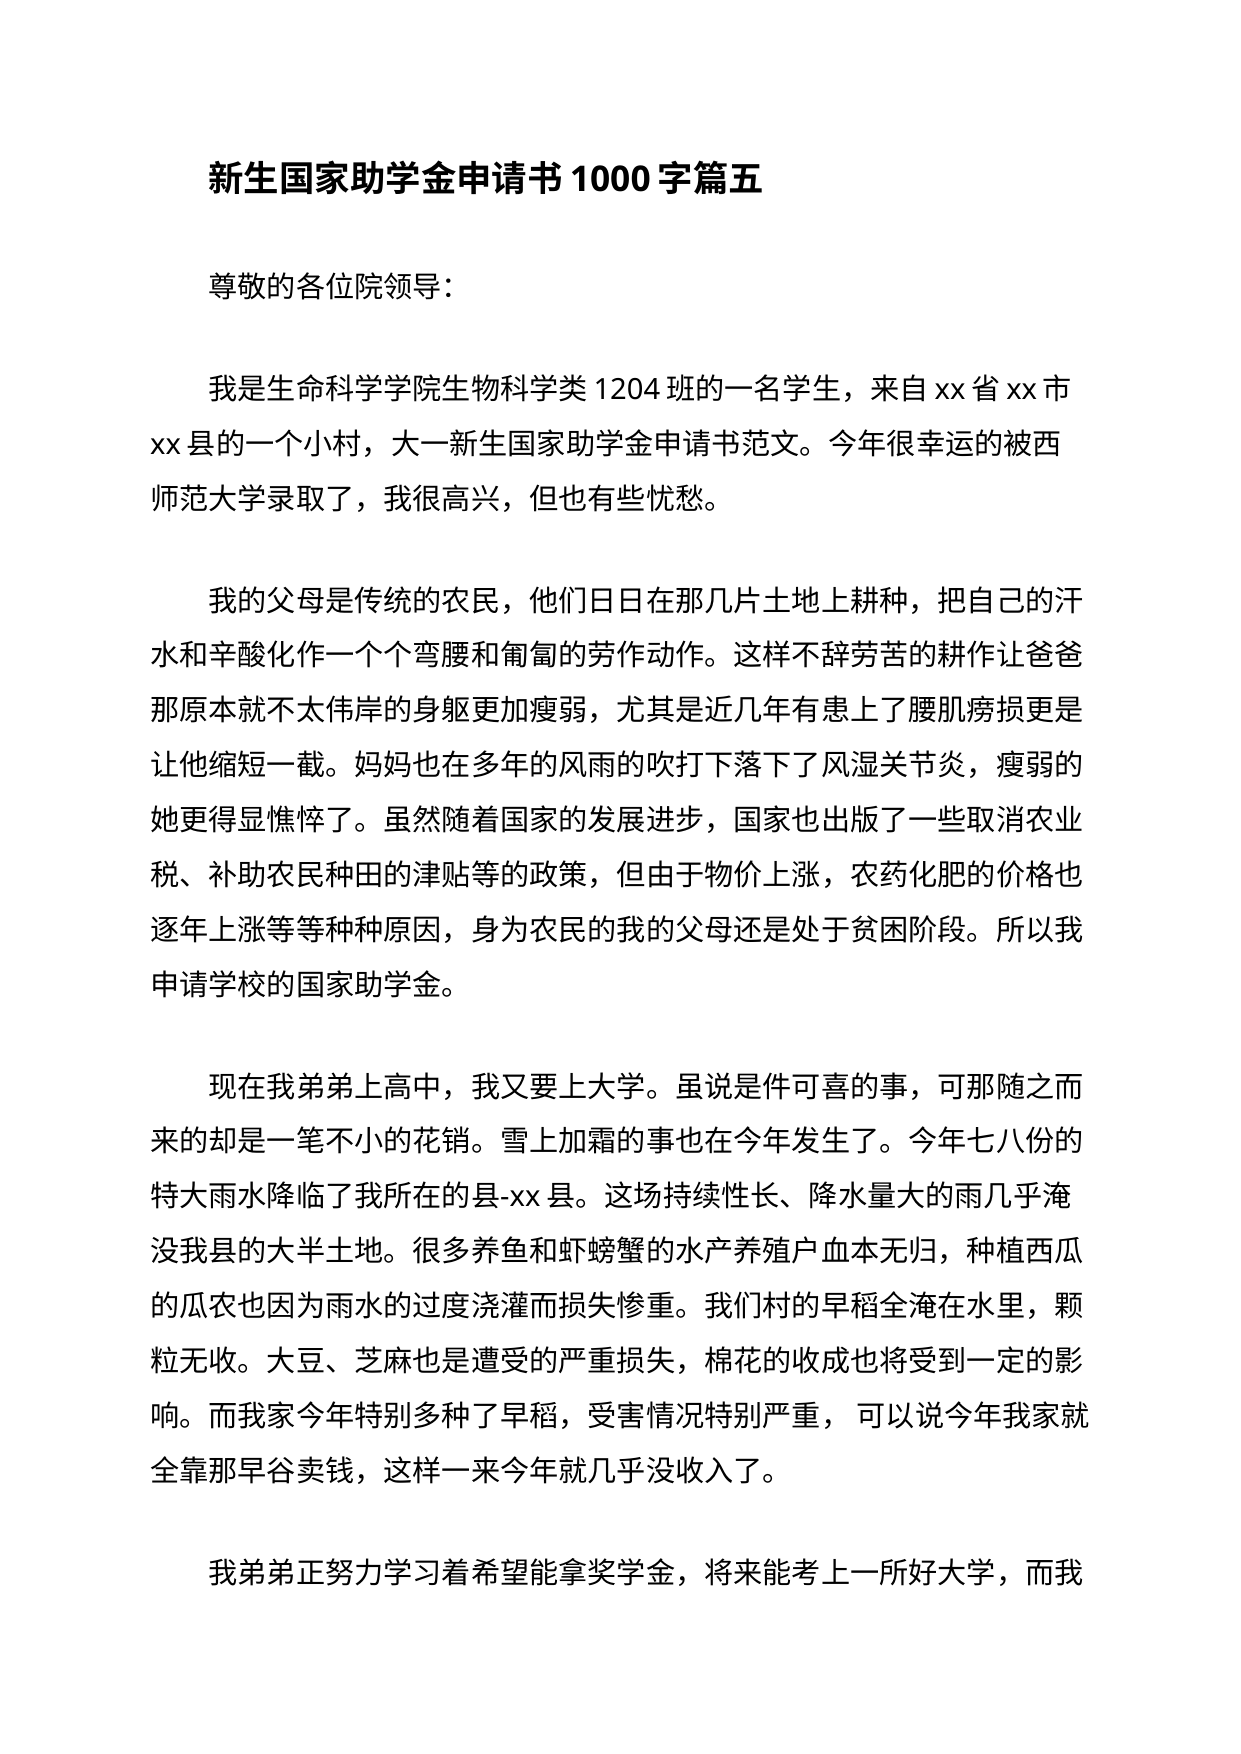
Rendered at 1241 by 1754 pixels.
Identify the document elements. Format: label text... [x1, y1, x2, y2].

text 尊敬的各位院领导： [150, 263, 1090, 306]
text 新生国家助学金申请书1000字篇五 [150, 150, 1090, 201]
text 我的父母是传统的农民，他们日日在那几片土地上耕种，把自己的汗水和辛酸化作一个个弯腰和匍匐的劳作动作。这样不辞劳苦的耕作让爸爸那原本就不太伟岸的身躯更加瘦弱，尤其是近几年有患上了腰肌痨损更是让他缩短一截。妈妈也在多年的风雨的吹打下落下了风湿关节炎，瘦弱的她更得显憔悴了。虽然随着国家的发展进步，国家也出版了一些取消农业税、补助农民种田的津贴等的政策，但由于物价上涨，农药化肥的价格也逐年上涨等等种种原因，身为农民的我的父母还是处于贫困阶段。所以我申请学校的国家助学金。 [150, 577, 1090, 1004]
text 我是生命科学学院生物科学类1204班的一名学生，来自xx省xx市xx县的一个小村，大一新生国家助学金申请书范文。今年很幸运的被西师范大学录取了，我很高兴，但也有些忧愁。 [150, 365, 1090, 518]
text 现在我弟弟上高中，我又要上大学。虽说是件可喜的事，可那随之而来的却是一笔不小的花销。雪上加霜的事也在今年发生了。今年七八份的特大雨水降临了我所在的县-xx县。这场持续性长、降水量大的雨几乎淹没我县的大半土地。很多养鱼和虾螃蟹的水产养殖户血本无归，种植西瓜的瓜农也因为雨水的过度浇灌而损失惨重。我们村的早稻全淹在水里，颗粒无收。大豆、芝麻也是遭受的严重损失，棉花的收成也将受到一定的影响。而我家今年特别多种了早稻，受害情况特别严重， 可以说今年我家就全靠那早谷卖钱，这样一来今年就几乎没收入了。 [150, 1063, 1090, 1490]
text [150, 1549, 1090, 1592]
